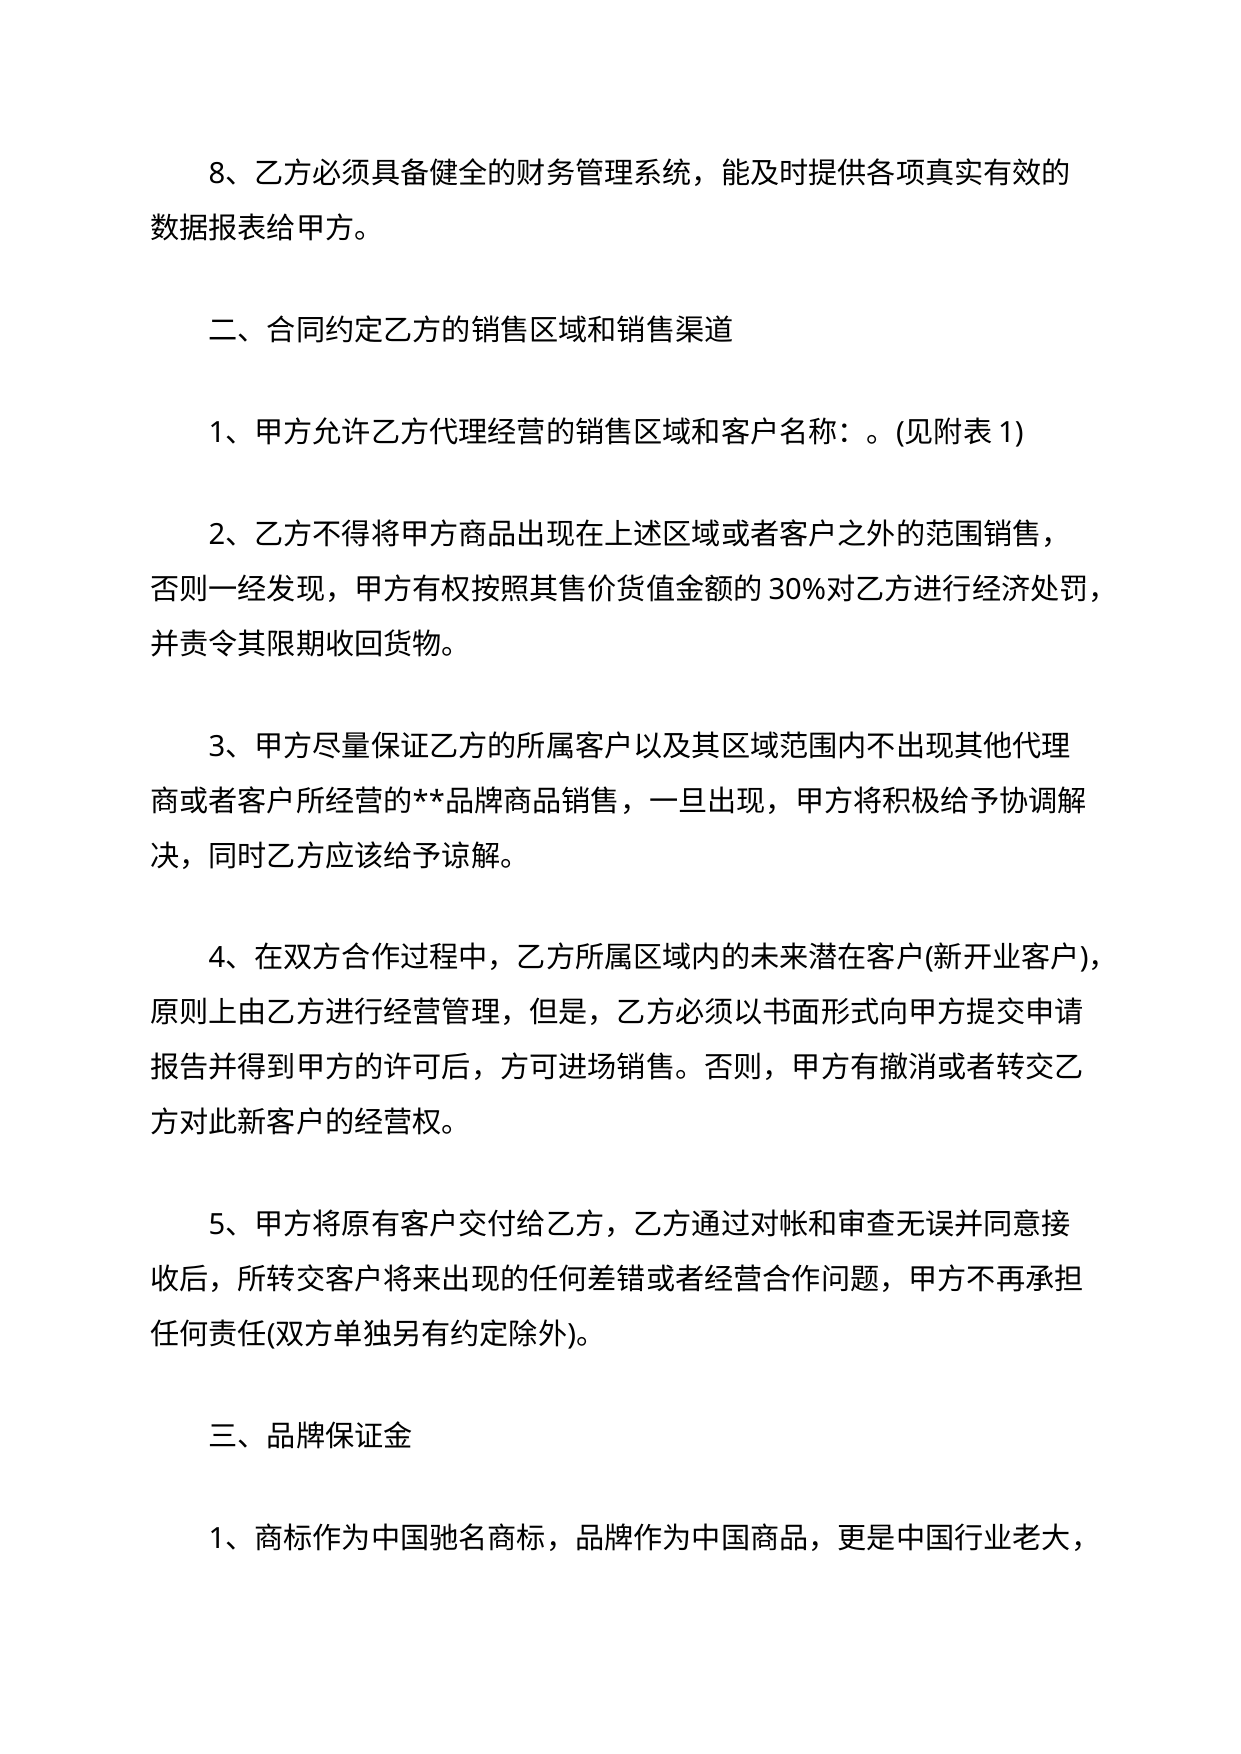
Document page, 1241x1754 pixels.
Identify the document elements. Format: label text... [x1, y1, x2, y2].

text 1、甲方允许乙方代理经营的销售区域和客户名称：。(见附表1) [150, 408, 1090, 451]
text 2、乙方不得将甲方商品出现在上述区域或者客户之外的范围销售，否则一经发现，甲方有权按照其售价货值金额的30%对乙方进行经济处罚，并责令其限期收回货物。 [150, 511, 1090, 663]
text 5、甲方将原有客户交付给乙方，乙方通过对帐和审查无误并同意接收后，所转交客户将来出现的任何差错或者经营合作问题，甲方不再承担任何责任(双方单独另有约定除外)。 [150, 1201, 1090, 1353]
text 三、品牌保证金 [150, 1412, 1090, 1455]
text 4、在双方合作过程中，乙方所属区域内的未来潜在客户(新开业客户)，原则上由乙方进行经营管理，但是，乙方必须以书面形式向甲方提交申请报告并得到甲方的许可后，方可进场销售。否则，甲方有撤消或者转交乙方对此新客户的经营权。 [150, 934, 1090, 1141]
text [150, 1514, 1090, 1557]
text 二、合同约定乙方的销售区域和销售渠道 [150, 307, 1090, 349]
text 3、甲方尽量保证乙方的所属客户以及其区域范围内不出现其他代理商或者客户所经营的**品牌商品销售，一旦出现，甲方将积极给予协调解决，同时乙方应该给予谅解。 [150, 722, 1090, 874]
text 8、乙方必须具备健全的财务管理系统，能及时提供各项真实有效的数据报表给甲方。 [150, 150, 1090, 247]
